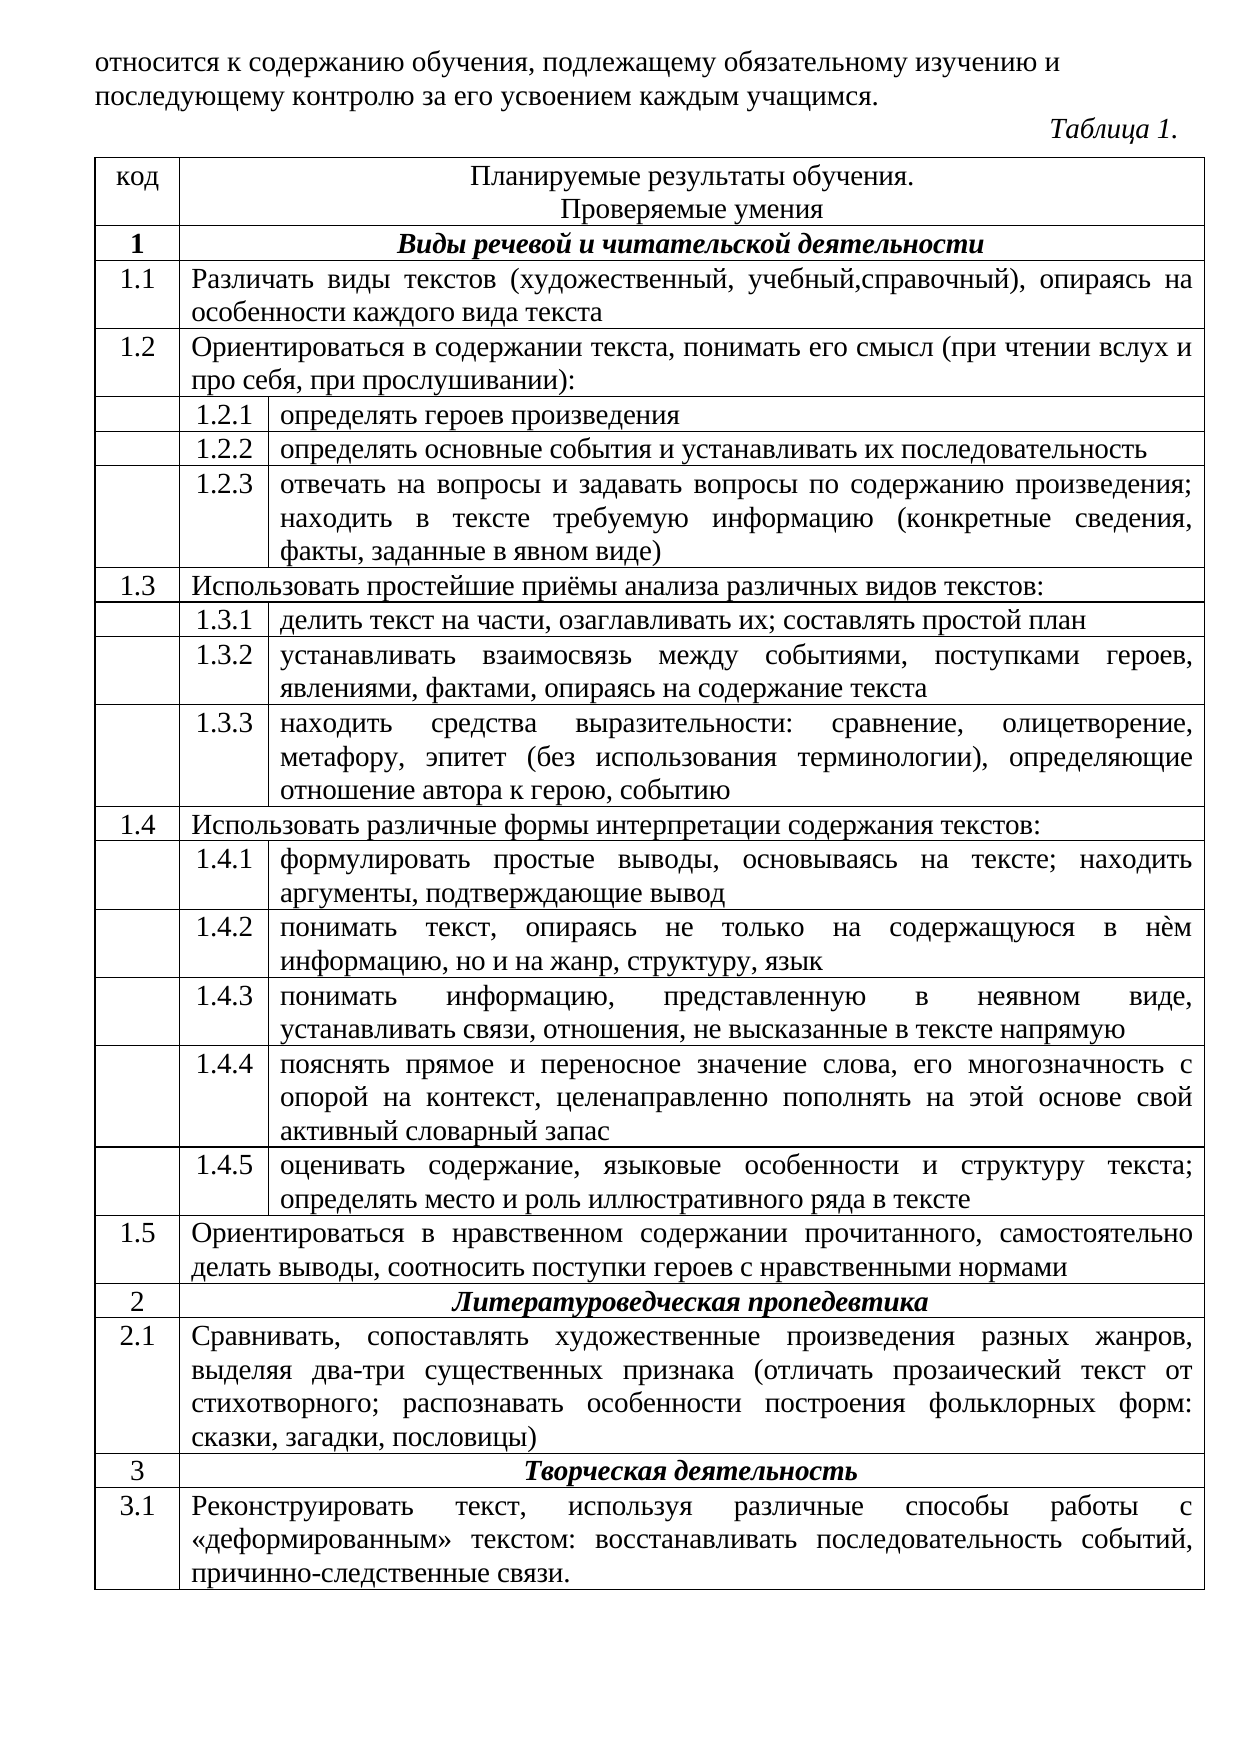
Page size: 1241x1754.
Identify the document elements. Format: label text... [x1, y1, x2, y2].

table_cell понимать информацию, представленную в неявном виде, устанавливать связи, отношения, не высказанные в тексте напрямую [269, 978, 1204, 1045]
table_cell [96, 466, 179, 567]
table_cell оценивать содержание, языковые особенности и структуру текста; определять место и роль иллюстративного ряда в тексте [269, 1148, 1204, 1214]
table_cell 1.5 [96, 1216, 179, 1283]
table_cell 1.3.3 [180, 705, 268, 806]
table_cell 1.4.1 [180, 841, 268, 908]
table_cell определять основные события и устанавливать их последовательность [269, 432, 1204, 465]
table_cell 3.1 [96, 1488, 179, 1589]
table_cell пояснять прямое и переносное значение слова, его многозначность с опорой на контекст, целенаправленно пополнять на этой основе свой активный словарный запас [269, 1046, 1204, 1146]
table_cell 1.3.2 [180, 637, 268, 704]
table_cell формулировать простые выводы, основываясь на тексте; находить аргументы, подтверждающие вывод [269, 841, 1204, 908]
table_cell [96, 1148, 179, 1214]
table_cell 2 [96, 1284, 179, 1317]
table_cell [96, 432, 179, 465]
table_cell Виды речевой и читательской деятельности [180, 226, 1204, 260]
table_cell 1.4.2 [180, 910, 268, 977]
table_cell отвечать на вопросы и задавать вопросы по содержанию произведения; находить в тексте требуемую информацию (конкретные сведения, факты, заданные в явном виде) [269, 466, 1204, 567]
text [94, 44, 1181, 111]
table_cell Сравнивать, сопоставлять художественные произведения разных жанров, выделяя два-три существенных признака (отличать прозаический текст от стихотворного; распознавать особенности построения фольклорных форм: сказки, загадки, пословицы) [180, 1318, 1204, 1452]
text Таблица 1. [94, 111, 1181, 145]
table_cell Творческая деятельность [180, 1454, 1204, 1487]
table_cell 1.1 [96, 261, 179, 328]
table_cell [96, 910, 179, 977]
table_cell [96, 705, 179, 806]
table_cell 1.4.5 [180, 1148, 268, 1214]
table_cell [96, 1046, 179, 1146]
table_cell делить текст на части, озаглавливать их; составлять простой план [269, 603, 1204, 636]
table_cell 3 [96, 1454, 179, 1487]
table_cell [96, 603, 179, 636]
table_cell [96, 637, 179, 704]
table_cell находить средства выразительности: сравнение, олицетворение, метафору, эпитет (без использования терминологии), определяющие отношение автора к герою, событию [269, 705, 1204, 806]
table_cell Различать виды текстов (художественный, учебный,справочный), опираясь на особенности каждого вида текста [180, 261, 1204, 328]
table_cell 1.2.1 [180, 397, 268, 431]
table_cell Ориентироваться в содержании текста, понимать его смысл (при чтении вслух и про себя, при прослушивании): [180, 329, 1204, 396]
table_cell 1.3.1 [180, 603, 268, 636]
table_cell 1.3 [96, 568, 179, 601]
table_cell Ориентироваться в нравственном содержании прочитанного, самостоятельно делать выводы, соотносить поступки героев с нравственными нормами [180, 1216, 1204, 1283]
table_cell определять героев произведения [269, 397, 1204, 431]
table_cell Реконструировать текст, используя различные способы работы с «деформированным» текстом: восстанавливать последовательность событий, причинно-следственные связи. [180, 1488, 1204, 1589]
table_cell Использовать простейшие приёмы анализа различных видов текстов: [180, 568, 1204, 601]
table_cell 1.4.4 [180, 1046, 268, 1146]
table_cell 1.2 [96, 329, 179, 396]
table_cell [96, 397, 179, 431]
table_cell [96, 978, 179, 1045]
table_cell устанавливать взаимосвязь между событиями, поступками героев, явлениями, фактами, опираясь на содержание текста [269, 637, 1204, 704]
table_cell 1.4.3 [180, 978, 268, 1045]
table_cell 1.2.3 [180, 466, 268, 567]
table_cell 1.4 [96, 807, 179, 840]
table_cell 1 [96, 226, 179, 260]
table_cell 2.1 [96, 1318, 179, 1452]
table_cell 1.2.2 [180, 432, 268, 465]
table_cell Литературоведческая пропедевтика [180, 1284, 1204, 1317]
table_header Планируемые результаты обучения. Проверяемые умения [180, 158, 1204, 225]
table_cell [96, 841, 179, 908]
table_cell Использовать различные формы интерпретации содержания текстов: [180, 807, 1204, 840]
table_cell понимать текст, опираясь не только на содержащуюся в нѐм информацию, но и на жанр, структуру, язык [269, 910, 1204, 977]
table_header код [96, 158, 179, 225]
